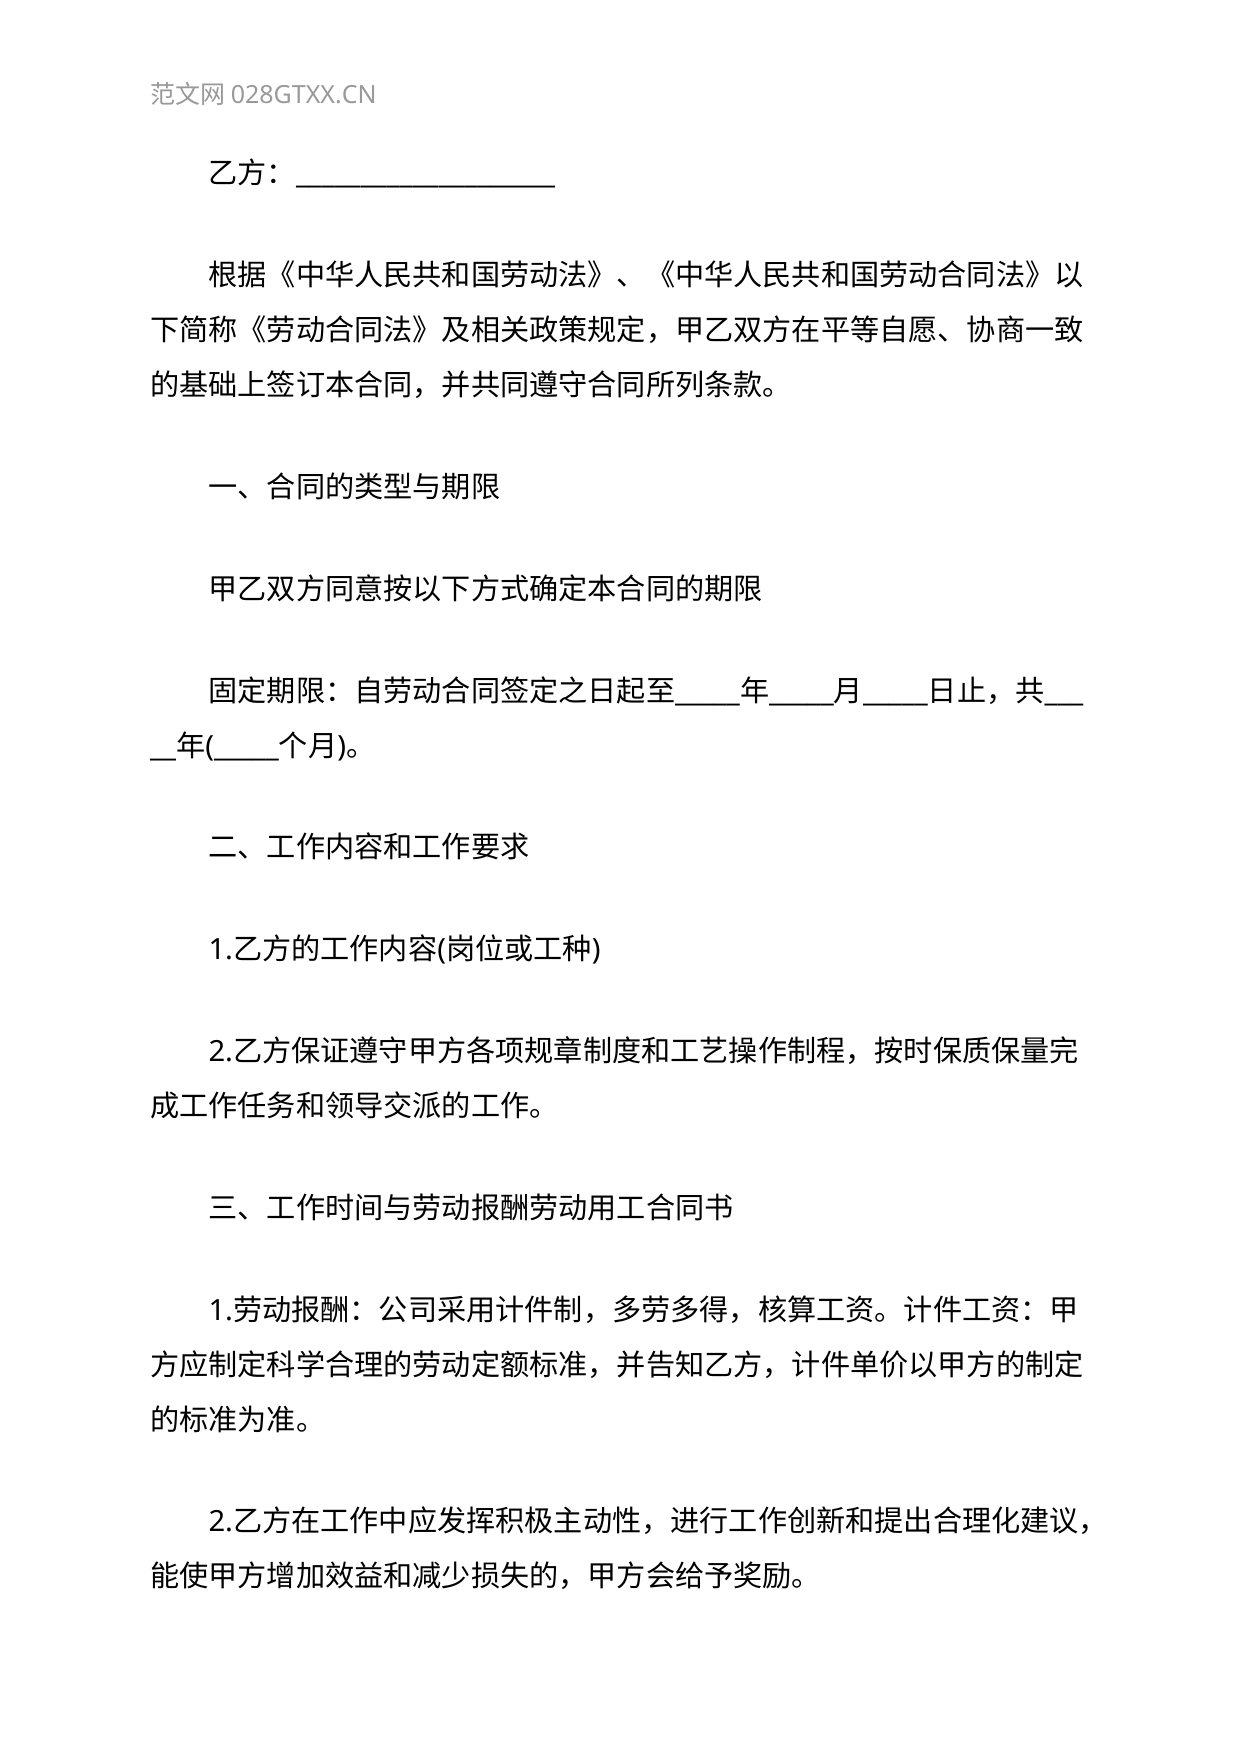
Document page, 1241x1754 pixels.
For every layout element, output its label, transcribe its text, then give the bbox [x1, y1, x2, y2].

text 二、工作内容和工作要求 [150, 824, 1090, 866]
text 2.乙方在工作中应发挥积极主动性，进行工作创新和提出合理化建议，能使甲方增加效益和减少损失的，甲方会给予奖励。 [150, 1498, 1090, 1595]
text 固定期限：自劳动合同签定之日起至_____年_____月_____日止，共_____年(_____个月)。 [150, 667, 1090, 764]
text 一、合同的类型与期限 [150, 463, 1090, 506]
text 乙方：____________________ [150, 150, 1090, 192]
text 甲乙双方同意按以下方式确定本合同的期限 [150, 565, 1090, 608]
text 1.劳动报酬：公司采用计件制，多劳多得，核算工资。计件工资：甲方应制定科学合理的劳动定额标准，并告知乙方，计件单价以甲方的制定的标准为准。 [150, 1286, 1090, 1438]
text 2.乙方保证遵守甲方各项规章制度和工艺操作制程，按时保质保量完成工作任务和领导交派的工作。 [150, 1028, 1090, 1125]
text 根据《中华人民共和国劳动法》、《中华人民共和国劳动合同法》以下简称《劳动合同法》及相关政策规定，甲乙双方在平等自愿、协商一致的基础上签订本合同，并共同遵守合同所列条款。 [150, 252, 1090, 404]
text 三、工作时间与劳动报酬劳动用工合同书 [150, 1184, 1090, 1227]
text 1.乙方的工作内容(岗位或工种) [150, 926, 1090, 968]
